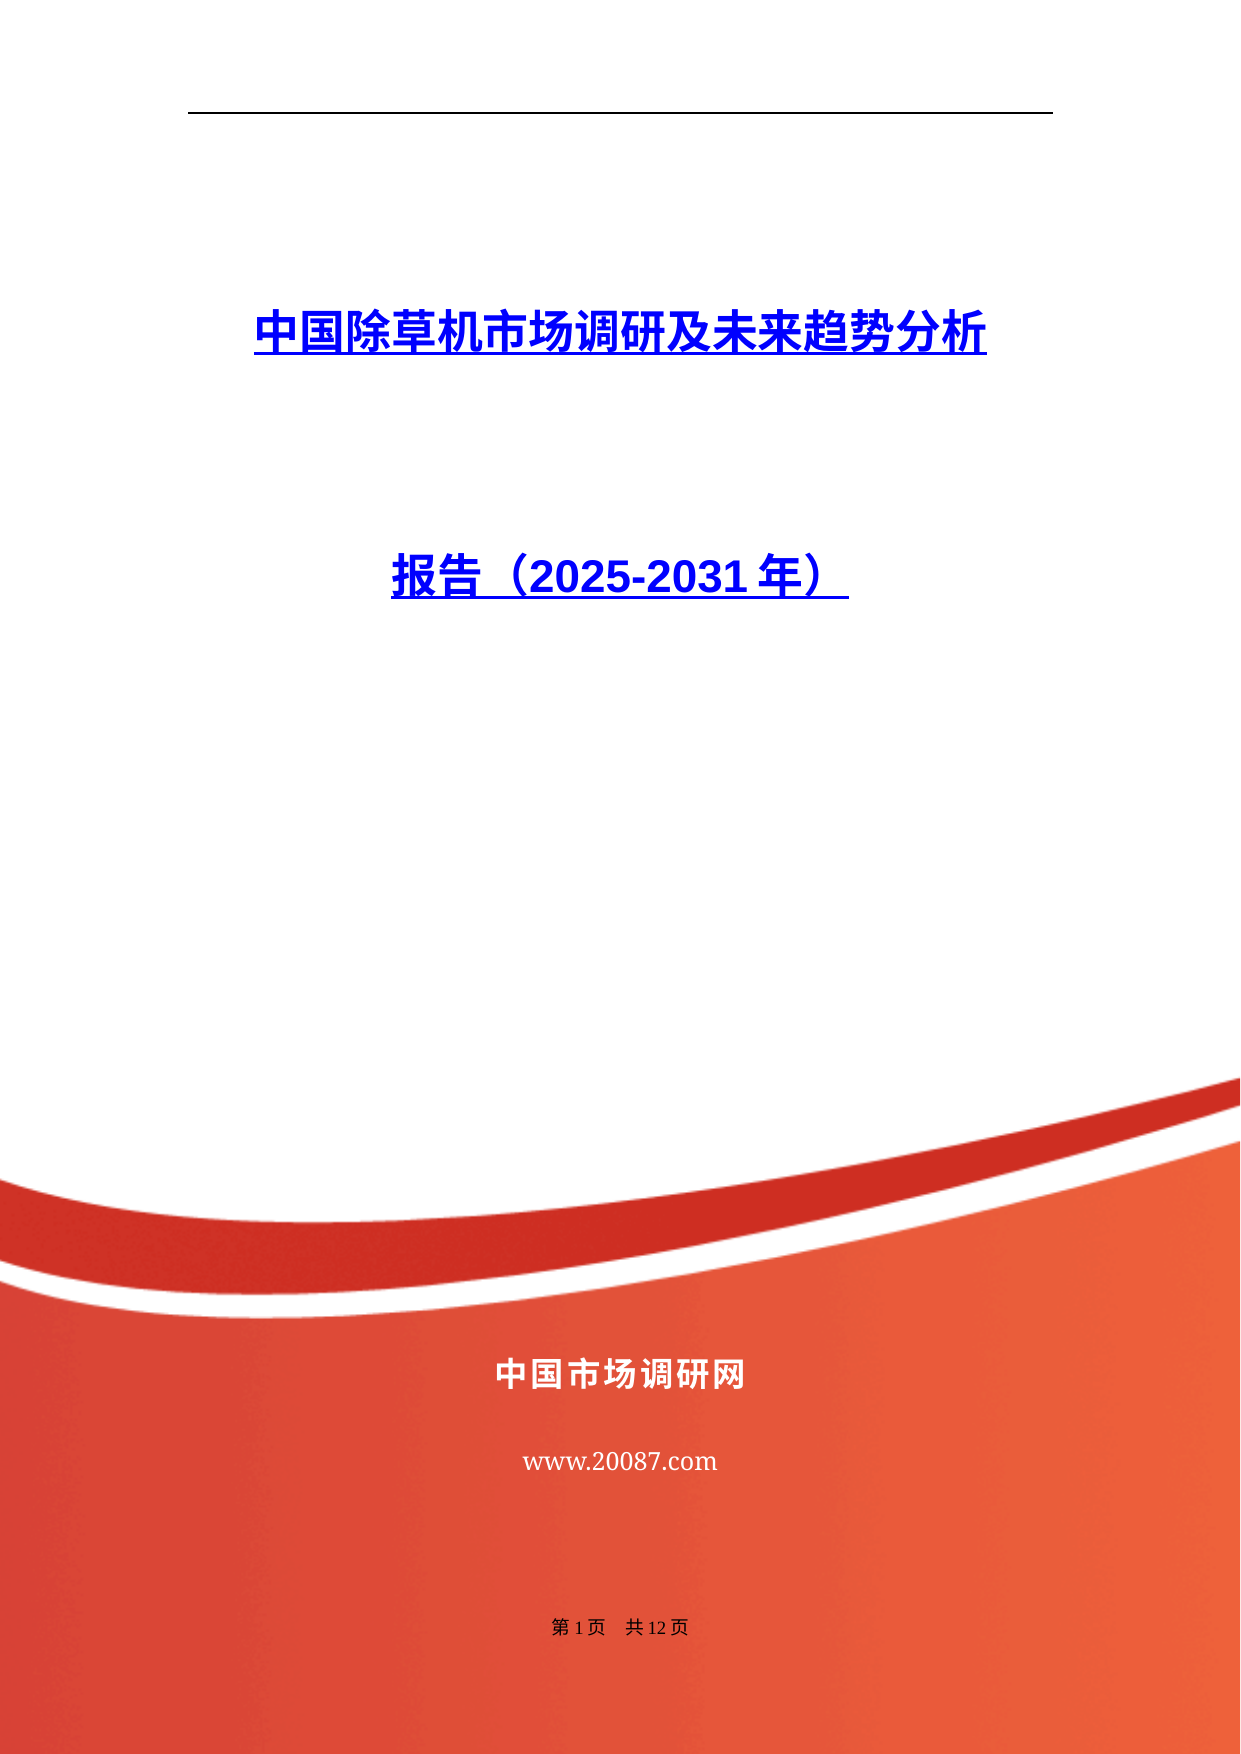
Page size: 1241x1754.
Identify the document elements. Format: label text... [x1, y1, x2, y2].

table_header 中国除草机市场调研及未来趋势分析报告（2025-2031年） [188, 207, 1053, 773]
picture [0, 1006, 1241, 1754]
subtitle 中国市场调研网 [187, 1339, 1053, 1404]
text www.20087.com [187, 1428, 1053, 1493]
